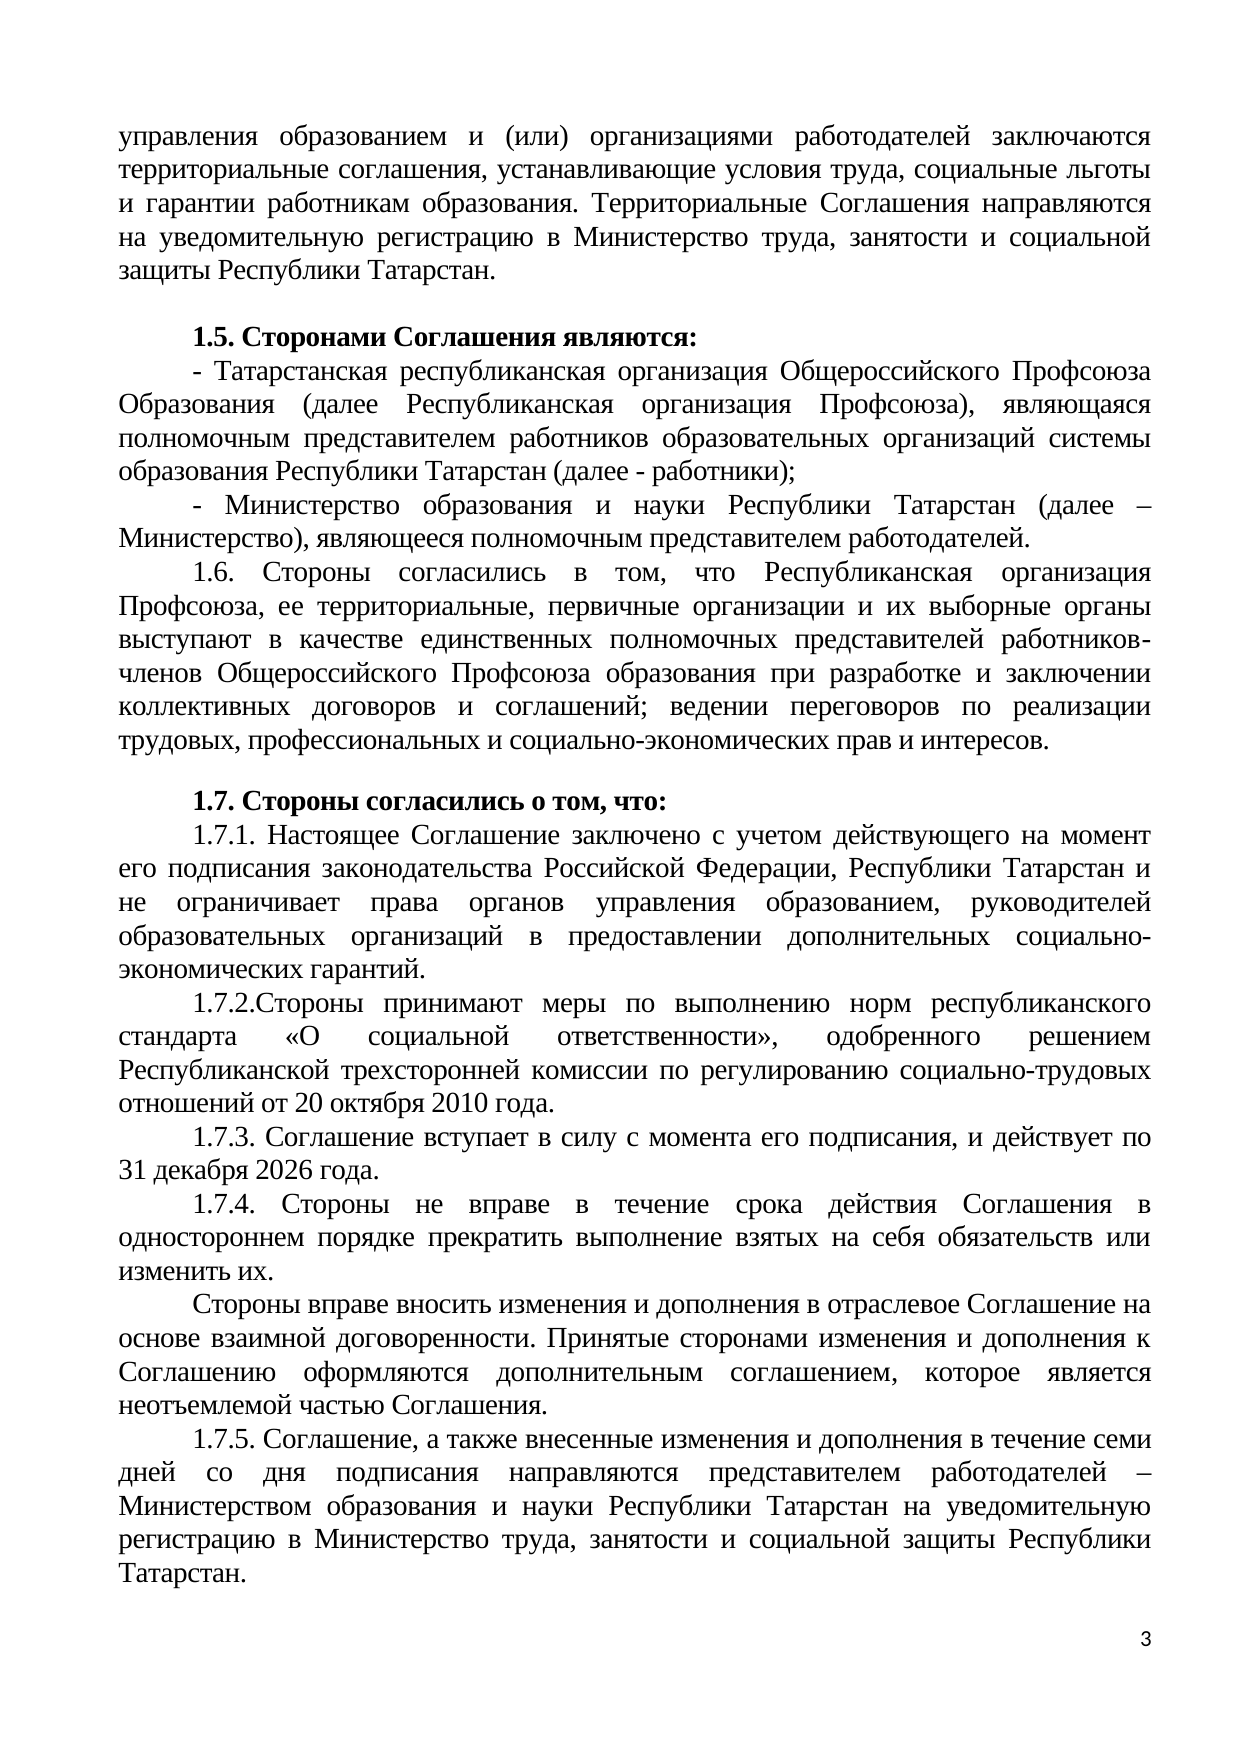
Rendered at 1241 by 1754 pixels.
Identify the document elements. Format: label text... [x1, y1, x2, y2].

text - Татарстанская республиканская организация Общероссийского Профсоюза Образования (далее Республиканская организация Профсоюза), являющаяся полномочным представителем работников образовательных организаций системы образования Республики Татарстан (далее - работники); [118, 353, 1152, 487]
text 1.7.1. Настоящее Соглашение заключено с учетом действующего на момент его подписания законодательства Российской Федерации, Республики Татарстан и не ограничивает права органов управления образованием, руководителей образовательных организаций в предоставлении дополнительных социально-экономических гарантий. [118, 817, 1152, 985]
text 1.7.4. Стороны не вправе в течение срока действия Соглашения в одностороннем порядке прекратить выполнение взятых на себя обязательств или изменить их. [118, 1186, 1152, 1287]
text 1.7.3. Соглашение вступает в силу с момента его подписания, и действует по 31 декабря 2026 года. [118, 1119, 1152, 1186]
text 1.5. Сторонами Соглашения являются: [118, 319, 1152, 353]
text - Министерство образования и науки Республики Татарстан (далее – Министерство), являющееся полномочным представителем работодателей. [118, 487, 1152, 554]
text 1.6. Стороны согласились в том, что Республиканская организация Профсоюза, ее территориальные, первичные организации и их выборные органы выступают в качестве единственных полномочных представителей работников-членов Общероссийского Профсоюза образования при разработке и заключении коллективных договоров и соглашений; ведении переговоров по реализации трудовых, профессиональных и социально-экономических прав и интересов. [118, 554, 1152, 755]
text Стороны вправе вносить изменения и дополнения в отраслевое Соглашение на основе взаимной договоренности. Принятые сторонами изменения и дополнения к Соглашению оформляются дополнительным соглашением, которое является неотъемлемой частью Соглашения. [118, 1287, 1152, 1421]
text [118, 118, 1152, 286]
text 1.7. Стороны согласились о том, что: [118, 783, 1152, 817]
text 1.7.5. Соглашение, а также внесенные изменения и дополнения в течение семи дней со дня подписания направляются представителем работодателей – Министерством образования и науки Республики Татарстан на уведомительную регистрацию в Министерство труда, занятости и социальной защиты Республики Татарстан. [118, 1421, 1152, 1588]
text 1.7.2.Стороны принимают меры по выполнению норм республиканского стандарта «О социальной ответственности», одобренного решением Республиканской трехсторонней комиссии по регулированию социально-трудовых отношений от 20 октября 2010 года. [118, 985, 1152, 1119]
